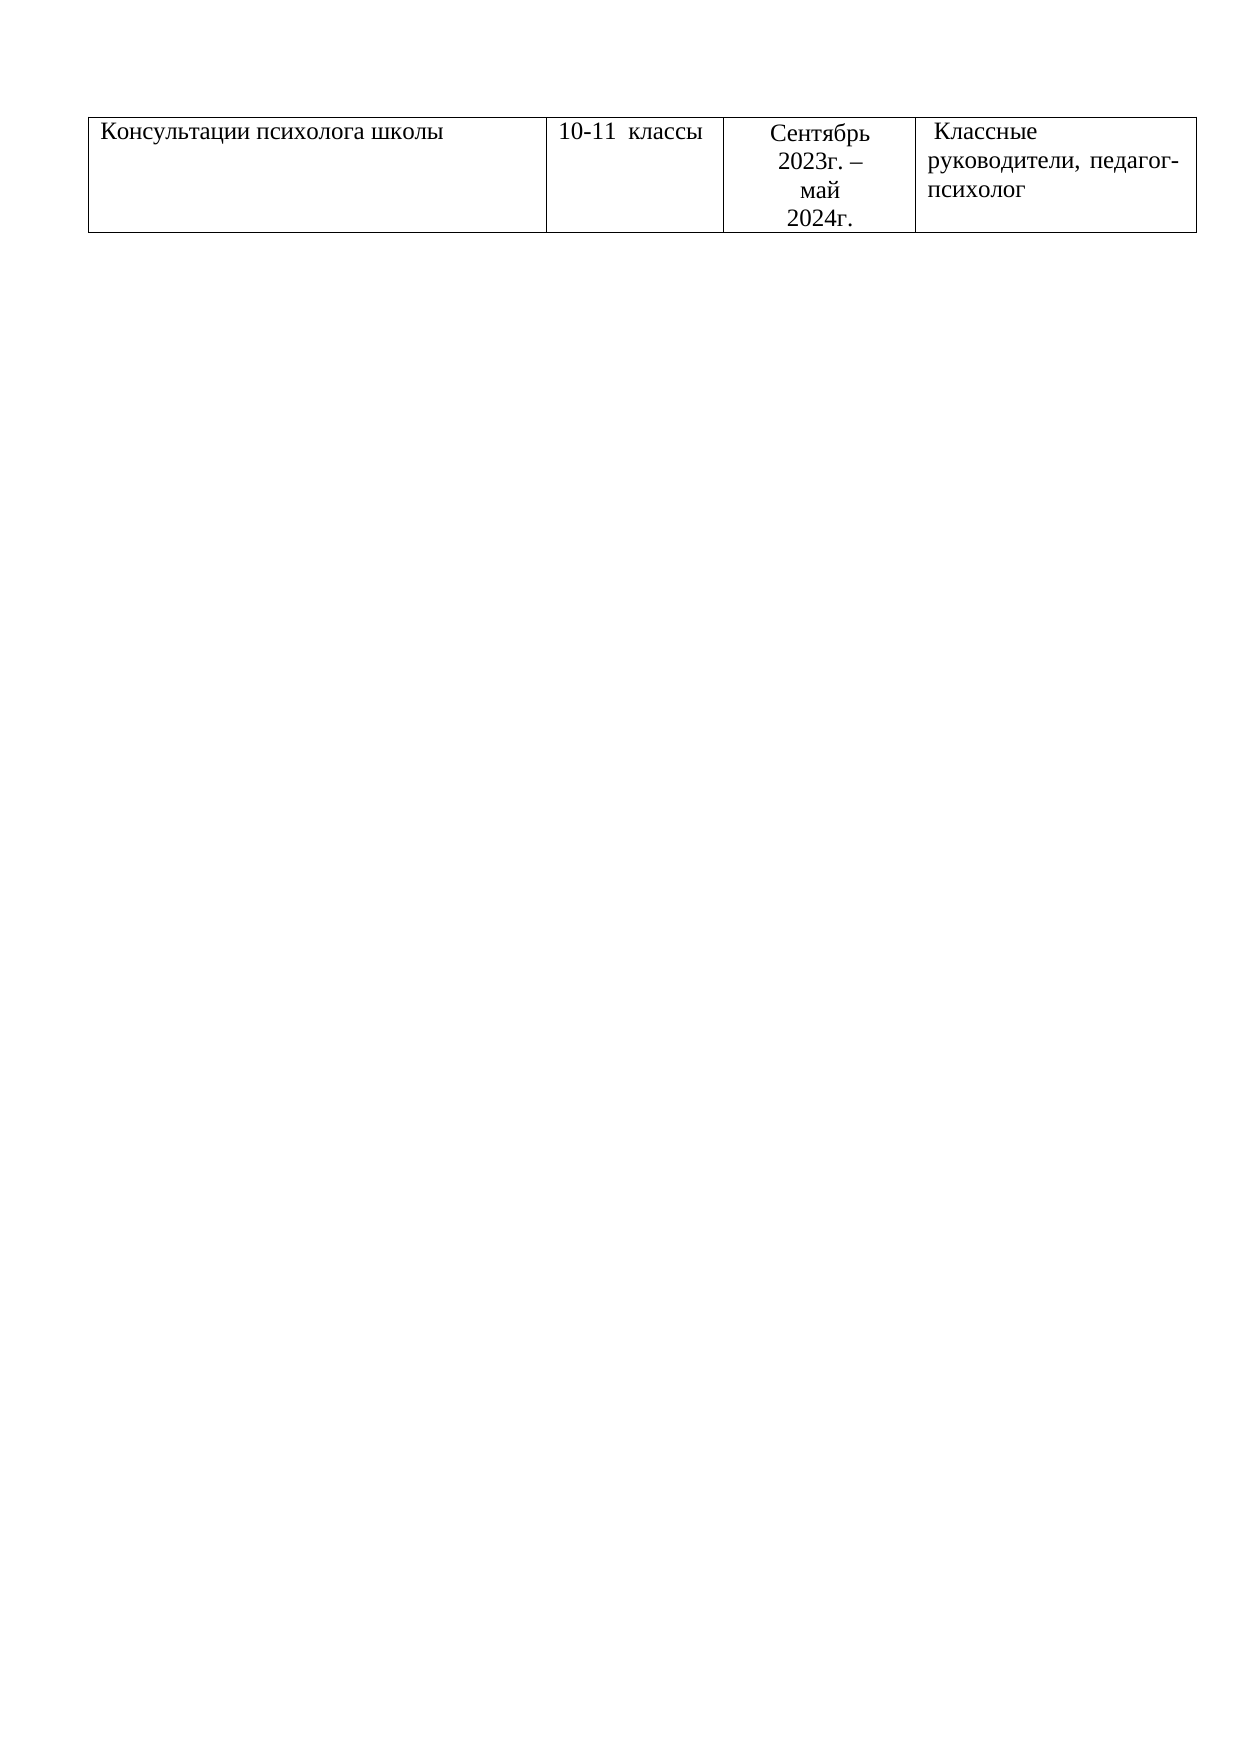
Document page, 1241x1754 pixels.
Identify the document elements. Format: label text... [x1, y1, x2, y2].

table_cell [724, 118, 915, 232]
table_cell 10-11 классы [547, 118, 723, 232]
table_cell Консультации психолога школы [89, 118, 546, 232]
table_cell Классные руководители, педагог- психолог [916, 118, 1196, 232]
